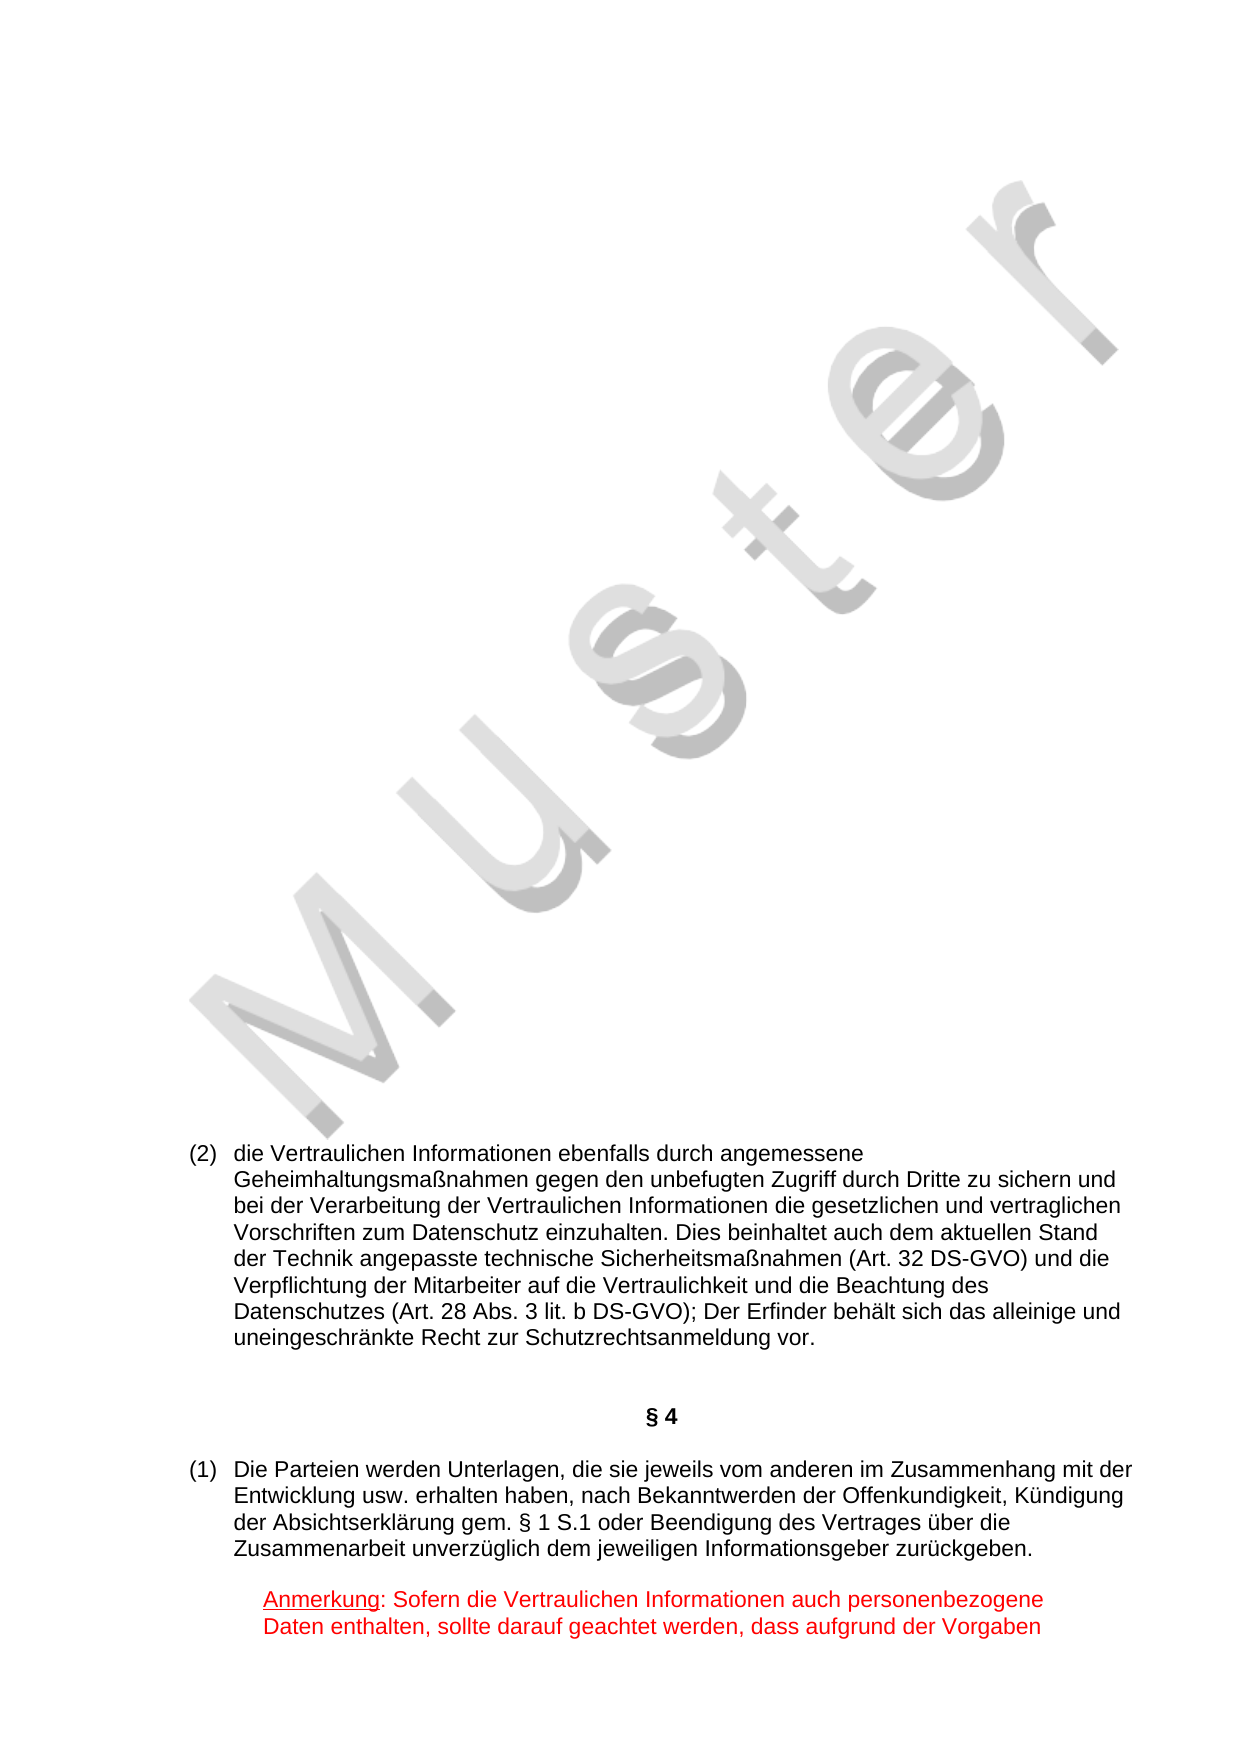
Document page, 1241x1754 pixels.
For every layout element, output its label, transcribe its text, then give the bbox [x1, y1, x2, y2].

text § 4 [189, 1403, 1134, 1430]
list Anmerkung: Sofern die Vertraulichen Informationen auch personenbezogene Daten enthalten, sollte darauf geachtet werden, dass aufgrund der Vorgaben der DS-GVO, insb. Art. 17, ggf. abweichende Regelungen zur Löschung angezeigt sind. [263, 1586, 1075, 1639]
list Die Parteien werden Unterlagen, die sie jeweils vom anderen im Zusammenhang mit der Entwicklung usw. erhalten haben, nach Bekanntwerden der Offenkundigkeit, Kündigung der Absichtserklärung gem. § 1 S.1 oder Beendigung des Vertrages über die Zusammenarbeit unverzüglich dem jeweiligen Informationsgeber zurückgeben. [189, 1456, 1134, 1561]
list die Vertraulichen Informationen ebenfalls durch angemessene Geheimhaltungsmaßnahmen gegen den unbefugten Zugriff durch Dritte zu sichern und bei der Verarbeitung der Vertraulichen Informationen die gesetzlichen und vertraglichen Vorschriften zum Datenschutz einzuhalten. Dies beinhaltet auch dem aktuellen Stand der Technik angepasste technische Sicherheitsmaßnahmen (Art. 32 DS-GVO) und die Verpflichtung der Mitarbeiter auf die Vertraulichkeit und die Beachtung des Datenschutzes (Art. 28 Abs. 3 lit. b DS-GVO); Der Erfinder behält sich das alleinige und uneingeschränkte Recht zur Schutzrechtsanmeldung vor. [189, 1140, 1134, 1351]
